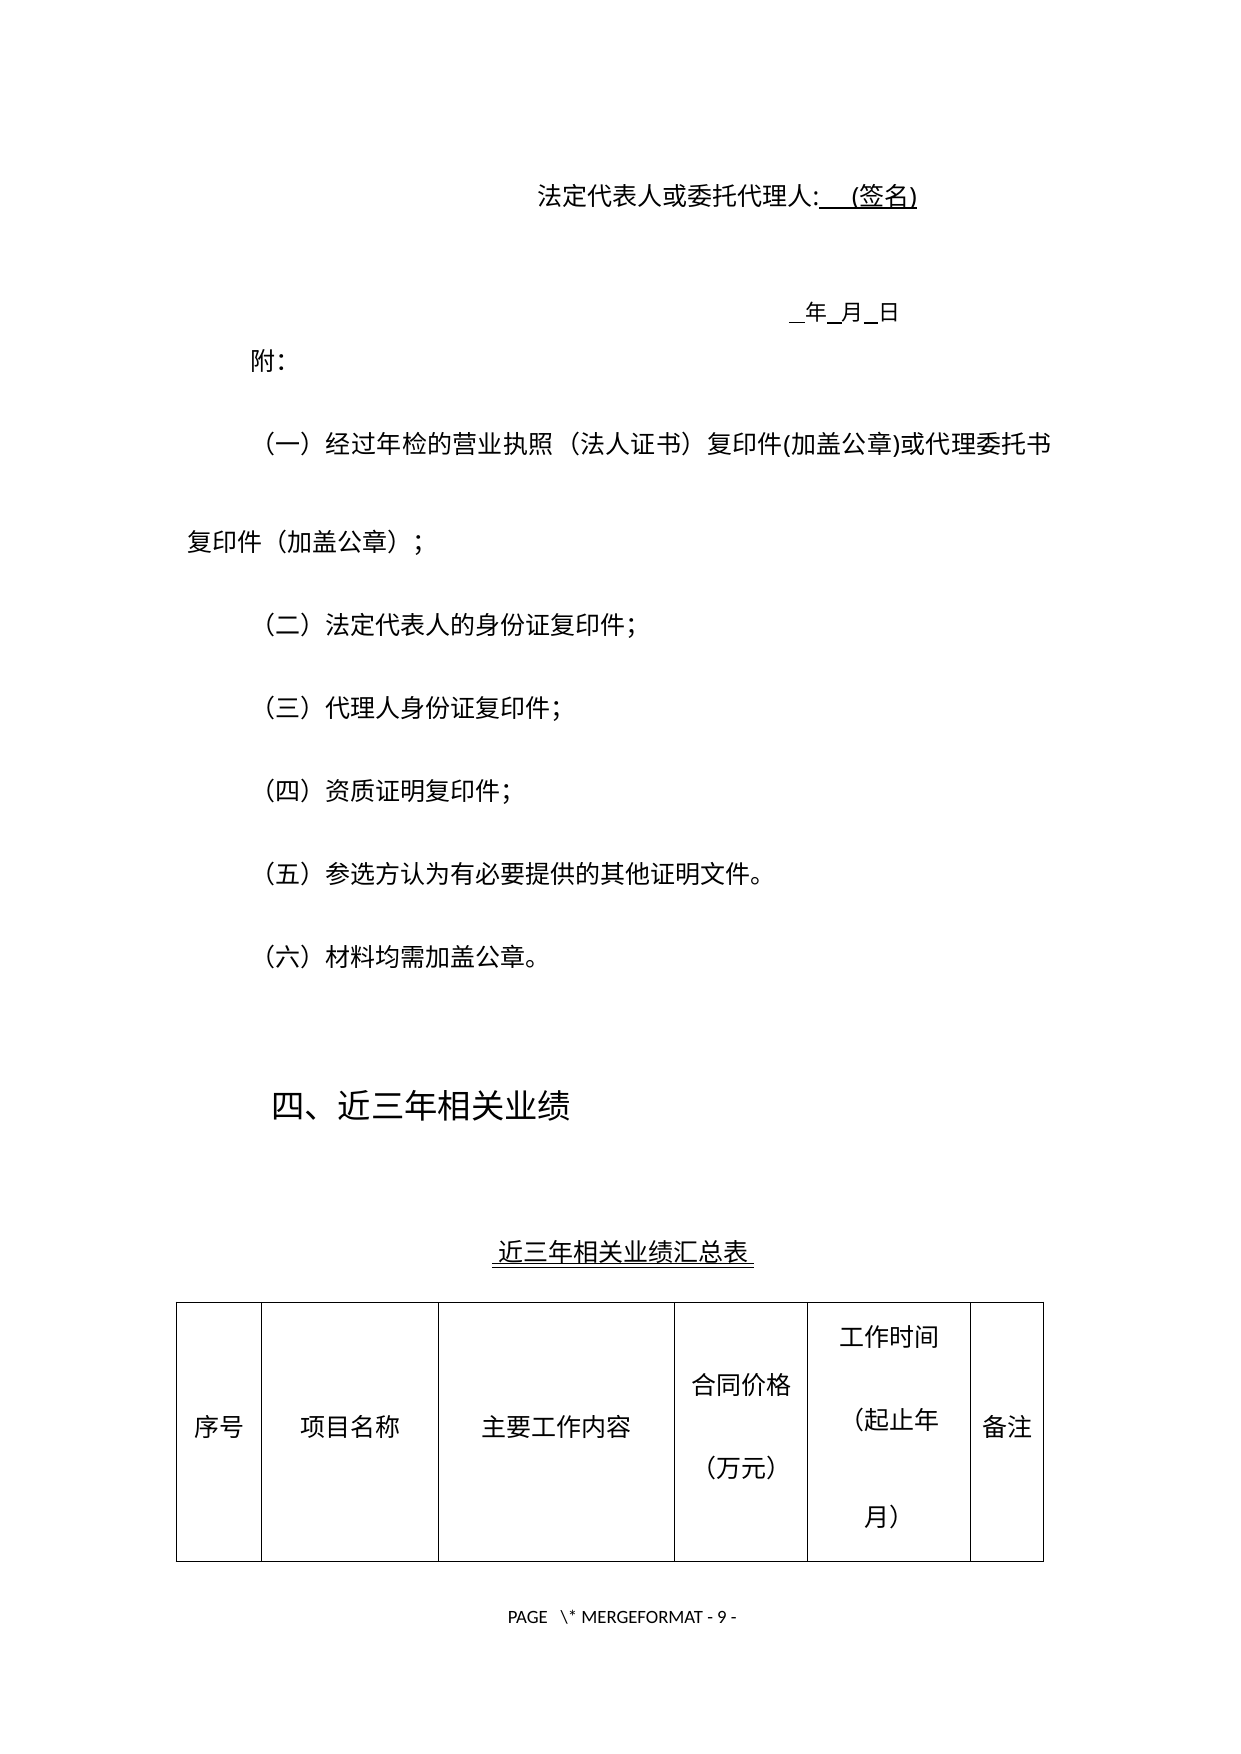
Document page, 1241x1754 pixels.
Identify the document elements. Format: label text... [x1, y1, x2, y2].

text 近三年相关业绩汇总表 [187, 1218, 1053, 1283]
text 法定代表人或委托代理人: (签名) [187, 162, 1003, 227]
text （三）代理人身份证复印件； [187, 674, 1053, 739]
table_header 主要工作内容 [439, 1303, 674, 1561]
text （五）参选方认为有必要提供的其他证明文件。 [187, 840, 1053, 905]
text （一）经过年检的营业执照（法人证书）复印件(加盖公章)或代理委托书复印件（加盖公章）； [187, 410, 1053, 573]
text （四）资质证明复印件； [187, 757, 1053, 822]
text 年 月 日 [187, 294, 1053, 327]
table_header 项目名称 [262, 1303, 438, 1561]
table_header 工作时间 （起止年月） [808, 1303, 970, 1561]
text 四、近三年相关业绩 [187, 1071, 1053, 1136]
table_header 序号 [177, 1303, 261, 1561]
table_header 备注 [971, 1303, 1043, 1561]
text （二）法定代表人的身份证复印件； [187, 591, 1053, 656]
text （六）材料均需加盖公章。 [187, 923, 1053, 988]
table_header 合同价格 （万元） [675, 1303, 807, 1561]
text 附： [187, 327, 1053, 392]
